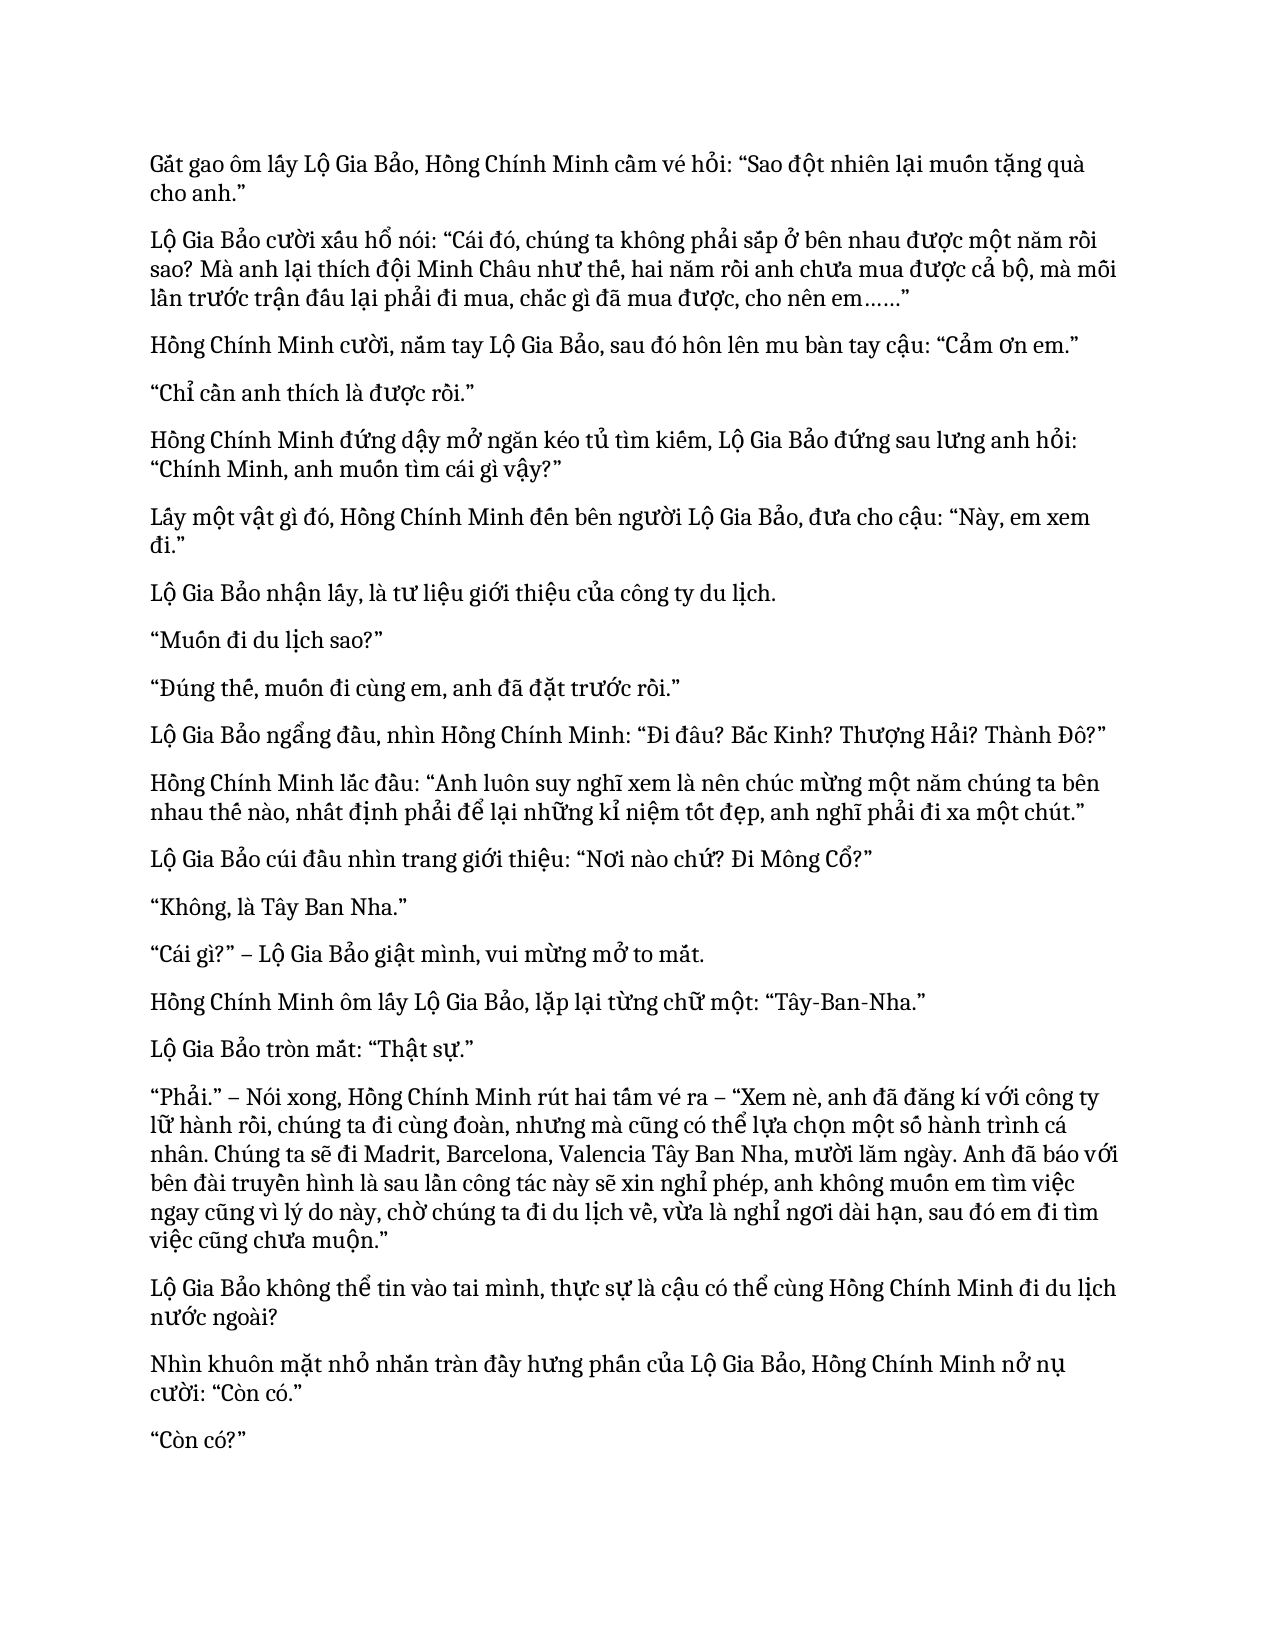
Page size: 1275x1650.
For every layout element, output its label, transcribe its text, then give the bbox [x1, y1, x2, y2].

text Lộ Gia Bảo tròn mắt: “Thật sự.” [150, 1035, 1125, 1064]
text Lộ Gia Bảo nhận lấy, là tư liệu giới thiệu của công ty du lịch. [150, 579, 1125, 607]
text Lộ Gia Bảo ngẩng đầu, nhìn Hồng Chính Minh: “Đi đâu? Bắc Kinh? Thượng Hải? Thành Đô?” [150, 721, 1125, 750]
text Gắt gao ôm lấy Lộ Gia Bảo, Hồng Chính Minh cầm vé hỏi: “Sao đột nhiên lại muốn tặng quà cho anh.” [150, 150, 1125, 207]
text Nhìn khuôn mặt nhỏ nhắn tràn đầy hưng phấn của Lộ Gia Bảo, Hồng Chính Minh nở nụ cười: “Còn có.” [150, 1350, 1125, 1407]
text Hồng Chính Minh ôm lấy Lộ Gia Bảo, lặp lại từng chữ một: “Tây-Ban-Nha.” [150, 987, 1125, 1016]
text “Chỉ cần anh thích là được rồi.” [150, 379, 1125, 407]
text “Muốn đi du lịch sao?” [150, 626, 1125, 655]
text Lộ Gia Bảo không thể tin vào tai mình, thực sự là cậu có thể cùng Hồng Chính Minh đi du lịch nước ngoài? [150, 1274, 1125, 1331]
text Lộ Gia Bảo cười xấu hổ nói: “Cái đó, chúng ta không phải sắp ở bên nhau được một năm rồi sao? Mà anh lại thích đội Minh Châu như thế, hai năm rồi anh chưa mua được cả bộ, mà mỗi lần trước trận đấu lại phải đi mua, chắc gì đã mua được, cho nên em……” [150, 226, 1125, 312]
text “Đúng thế, muốn đi cùng em, anh đã đặt trước rồi.” [150, 674, 1125, 702]
text “Cái gì?” – Lộ Gia Bảo giật mình, vui mừng mở to mắt. [150, 940, 1125, 969]
text Hồng Chính Minh lắc đầu: “Anh luôn suy nghĩ xem là nên chúc mừng một năm chúng ta bên nhau thế nào, nhất định phải để lại những kỉ niệm tốt đẹp, anh nghĩ phải đi xa một chút.” [150, 769, 1125, 826]
text “Phải.” – Nói xong, Hồng Chính Minh rút hai tấm vé ra – “Xem nè, anh đã đăng kí với công ty lữ hành rồi, chúng ta đi cùng đoàn, nhưng mà cũng có thể lựa chọn một số hành trình cá nhân. Chúng ta sẽ đi Madrit, Barcelona, Valencia Tây Ban Nha, mười lăm ngày. Anh đã báo với bên đài truyền hình là sau lần công tác này sẽ xin nghỉ phép, anh không muốn em tìm việc ngay cũng vì lý do này, chờ chúng ta đi du lịch về, vừa là nghỉ ngơi dài hạn, sau đó em đi tìm việc cũng chưa muộn.” [150, 1082, 1125, 1255]
text Lộ Gia Bảo cúi đầu nhìn trang giới thiệu: “Nơi nào chứ? Đi Mông Cổ?” [150, 845, 1125, 874]
text Hồng Chính Minh cười, nắm tay Lộ Gia Bảo, sau đó hôn lên mu bàn tay cậu: “Cảm ơn em.” [150, 331, 1125, 360]
text “Không, là Tây Ban Nha.” [150, 892, 1125, 921]
text Lấy một vật gì đó, Hồng Chính Minh đến bên người Lộ Gia Bảo, đưa cho cậu: “Này, em xem đi.” [150, 502, 1125, 560]
text “Còn có?” [150, 1426, 1125, 1455]
text Hồng Chính Minh đứng dậy mở ngăn kéo tủ tìm kiếm, Lộ Gia Bảo đứng sau lưng anh hỏi: “Chính Minh, anh muốn tìm cái gì vậy?” [150, 426, 1125, 484]
